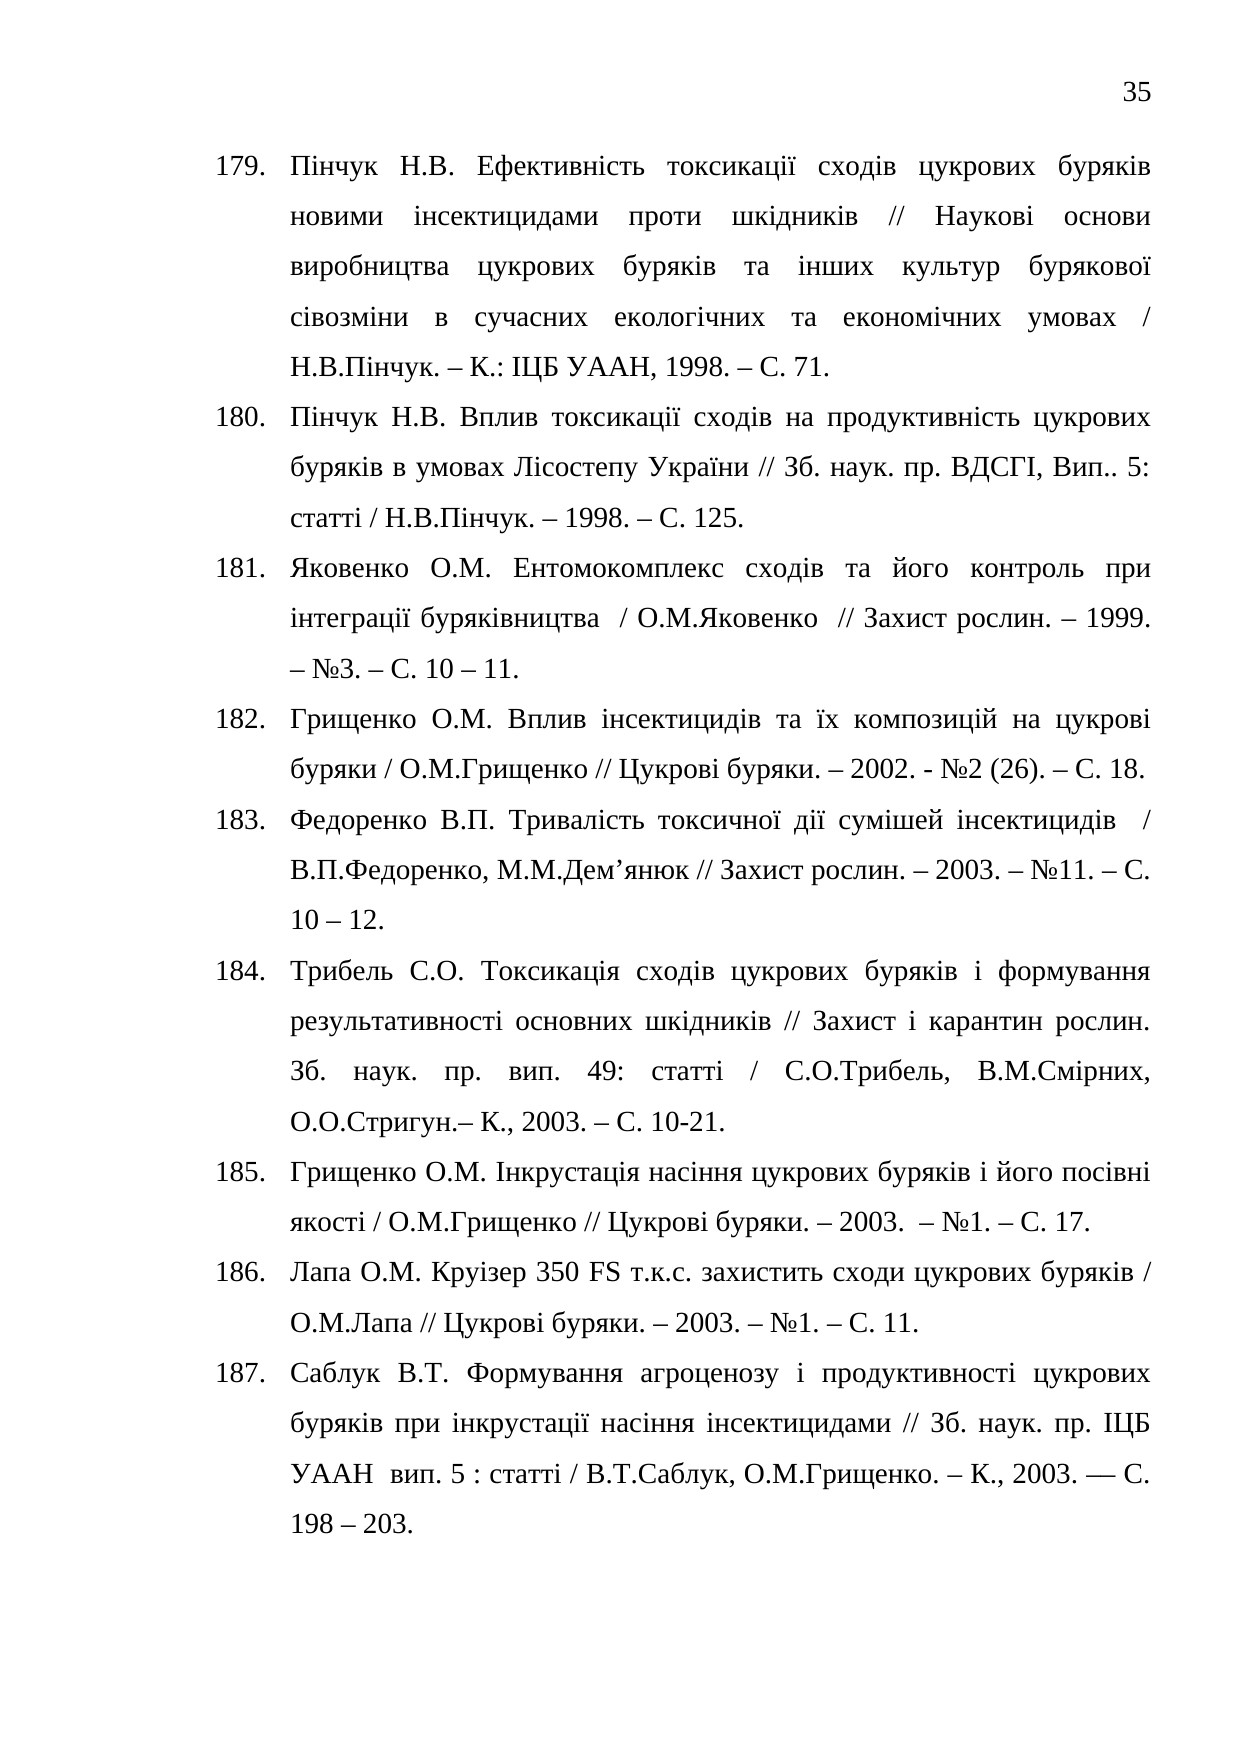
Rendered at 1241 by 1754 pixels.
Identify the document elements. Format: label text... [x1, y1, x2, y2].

list Пінчук Н.В. Ефективність токсикації сходів цукрових буряків новими інсектицидами проти шкідників // Наукові основи виробництва цукрових буряків та інших культур бурякової сівозміни в сучасних екологічних та економічних умовах / Н.В.Пінчук. – К.: ІЦБ УААН, 1998. – С. 71. [215, 148, 1152, 382]
list Пінчук Н.В. Вплив токсикації сходів на продуктивність цукрових буряків в умовах Лісостепу України // Зб. наук. пр. ВДСГІ, Вип.. 5: статті / Н.В.Пінчук. – 1998. – С. 125. [215, 399, 1152, 533]
list Яковенко О.М. Ентомокомплекс сходів та його контроль при інтеграції буряківництва / О.М.Яковенко // Захист рослин. – 1999. – №3. – С. 10 – 11. [215, 550, 1152, 684]
list Трибель С.О. Токсикація сходів цукрових буряків і формування результативності основних шкідників // Захист і карантин рослин. Зб. наук. пр. вип. 49: статті / С.О.Трибель, В.М.Смірних, О.О.Стригун.– К., 2003. – С. 10-21. [215, 953, 1152, 1137]
list Грищенко О.М. Вплив інсектицидів та їх композицій на цукрові буряки / О.М.Грищенко // Цукрові буряки. – 2002. - №2 (26). – С. 18. [215, 701, 1152, 785]
list Грищенко О.М. Інкрустація насіння цукрових буряків і його посівні якості / О.М.Грищенко // Цукрові буряки. – 2003. – №1. – С. 17. [215, 1154, 1152, 1238]
list Лапа О.М. Круізер 350 FS т.к.с. захистить сходи цукрових буряків / О.М.Лапа // Цукрові буряки. – 2003. – №1. – С. 11. [215, 1254, 1152, 1338]
list Федоренко В.П. Тривалість токсичної дії сумішей інсектицидів / В.П.Федоренко, М.М.Дем’янюк // Захист рослин. – 2003. – №11. – С. 10 – 12. [215, 802, 1152, 936]
list Саблук В.Т. Формування агроценозу і продуктивності цукрових буряків при інкрустації насіння інсектицидами // Зб. наук. пр. ІЦБ УААН вип. 5 : статті / В.Т.Саблук, О.М.Грищенко. – К., 2003. –– С. 198 – 203. [215, 1355, 1152, 1540]
